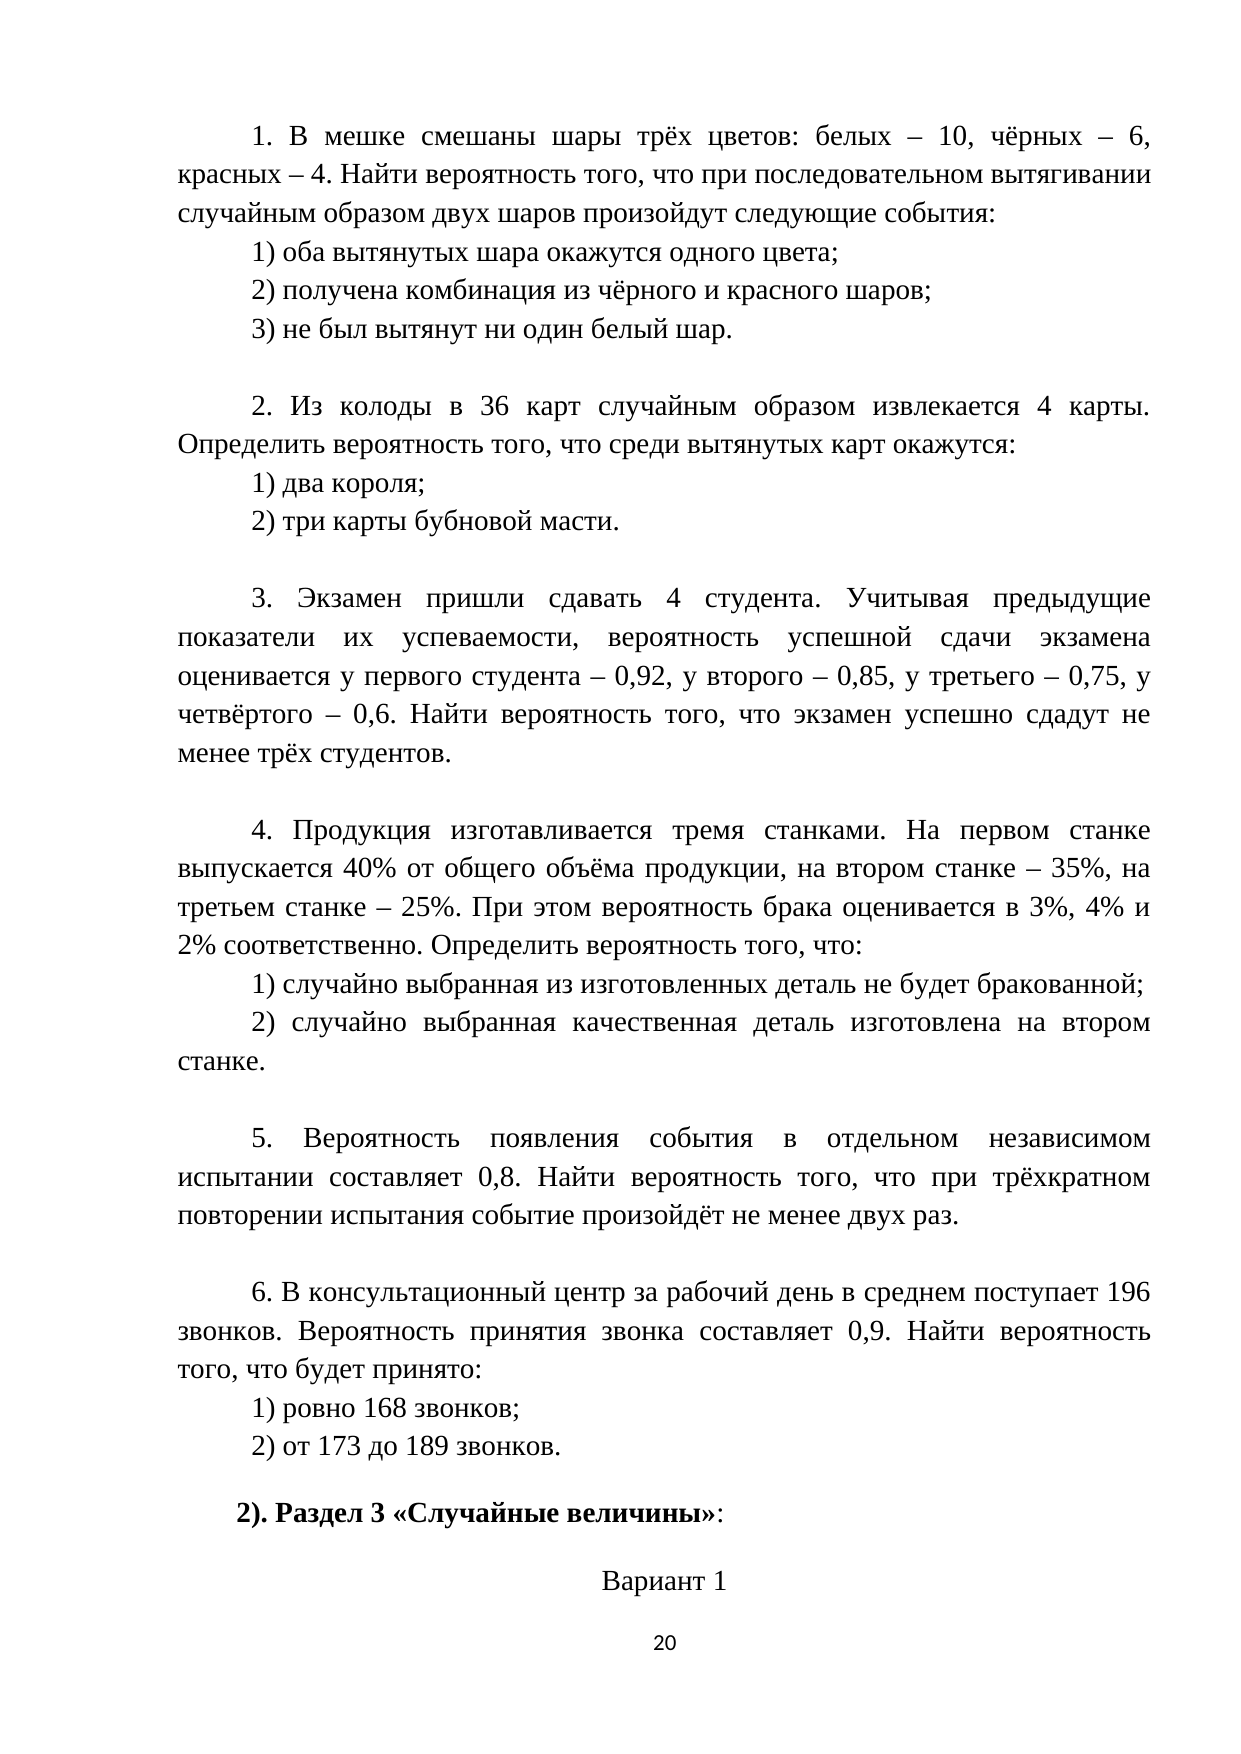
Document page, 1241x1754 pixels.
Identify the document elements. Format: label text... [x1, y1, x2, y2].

text 6. В консультационный центр за рабочий день в среднем поступает 196 звонков. Вероятность принятия звонка составляет 0,9. Найти вероятность того, что будет принято: [177, 1274, 1152, 1385]
text 3. Экзамен пришли сдавать 4 студента. Учитывая предыдущие показатели их успеваемости, вероятность успешной сдачи экзамена оценивается у первого студента – 0,92, у второго – 0,85, у третьего – 0,75, у четвёртого – 0,6. Найти вероятность того, что экзамен успешно сдадут не менее трёх студентов. [177, 581, 1152, 768]
text 2) от 173 до 189 звонков. [177, 1428, 1152, 1462]
text 1) два короля; [177, 465, 1152, 498]
text 3) не был вытянут ни один белый шар. [177, 311, 1152, 344]
text 2) получена комбинация из чёрного и красного шаров; [177, 272, 1152, 306]
text 2. Из колоды в 36 карт случайным образом извлекается 4 карты. Определить вероятность того, что среди вытянутых карт окажутся: [177, 388, 1152, 460]
text 1) случайно выбранная из изготовленных деталь не будет бракованной; [177, 966, 1152, 999]
text 4. Продукция изготавливается тремя станками. На первом станке выпускается 40% от общего объёма продукции, на втором станке – 35%, на третьем станке – 25%. При этом вероятность брака оценивается в 3%, 4% и 2% соответственно. Определить вероятность того, что: [177, 812, 1152, 961]
text 2). Раздел 3 «Случайные величины»: [177, 1496, 1152, 1529]
text 1) ровно 168 звонков; [177, 1390, 1152, 1423]
text 1. В мешке смешаны шары трёх цветов: белых – 10, чёрных – 6, красных – 4. Найти вероятность того, что при последовательном вытягивании случайным образом двух шаров произойдут следующие события: [177, 118, 1152, 229]
text 1) оба вытянутых шара окажутся одного цвета; [177, 234, 1152, 267]
text 2) три карты бубновой масти. [177, 503, 1152, 537]
text Вариант 1 [177, 1563, 1152, 1596]
text 5. Вероятность появления события в отдельном независимом испытании составляет 0,8. Найти вероятность того, что при трёхкратном повторении испытания событие произойдёт не менее двух раз. [177, 1120, 1152, 1231]
text 2) случайно выбранная качественная деталь изготовлена на втором станке. [177, 1004, 1152, 1077]
